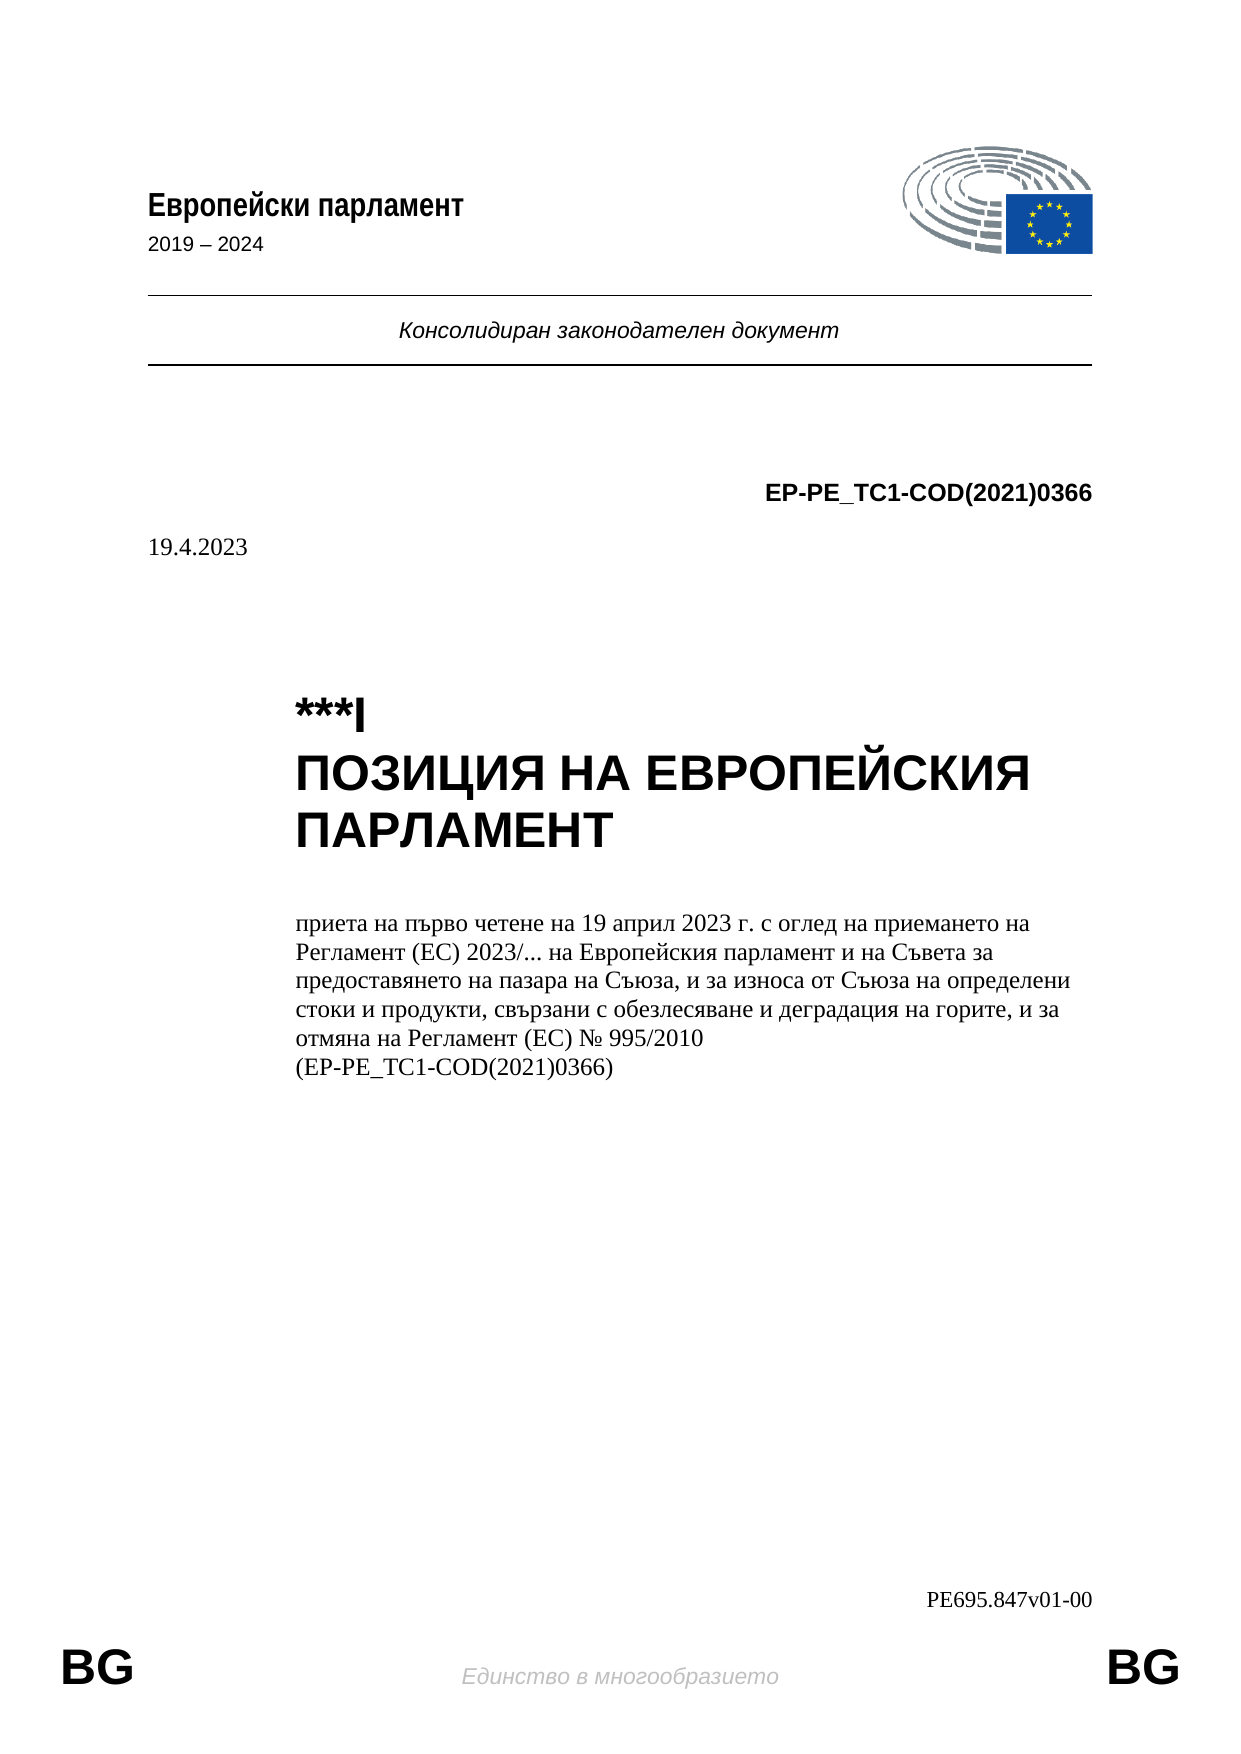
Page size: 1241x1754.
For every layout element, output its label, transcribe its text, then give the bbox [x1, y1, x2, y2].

picture [902, 146, 1093, 254]
text приета на първо четене на 19 април 2023 г. с оглед на приемането на Регламент (ЕС) 2023/... на Европейския парламент и на Съвета за предоставянето на пазара на Съюза, и за износа от Съюза на определени стоки и продукти, свързани с обезлесяване и деградация на горите, и за отмяна на Регламент (ЕС) № 995/2010 [295, 908, 1092, 1052]
table_header [856, 147, 1093, 294]
text {19/04/2023}19.4.2023 [148, 532, 1092, 561]
table_header Европейски парламент 2019 – 2024 [148, 147, 856, 294]
text ПОЗИЦИЯ НА ЕВРОПЕЙСКИЯ ПАРЛАМЕНТ [295, 743, 1092, 858]
text Консолидиран законодателен документ [148, 317, 1092, 343]
text (EP-PE_TC1-COD(2021)0366) [295, 1052, 1092, 1081]
text EP-PE_TC1-COD(2021)0366 [148, 478, 1092, 507]
text ***I [295, 686, 1092, 743]
